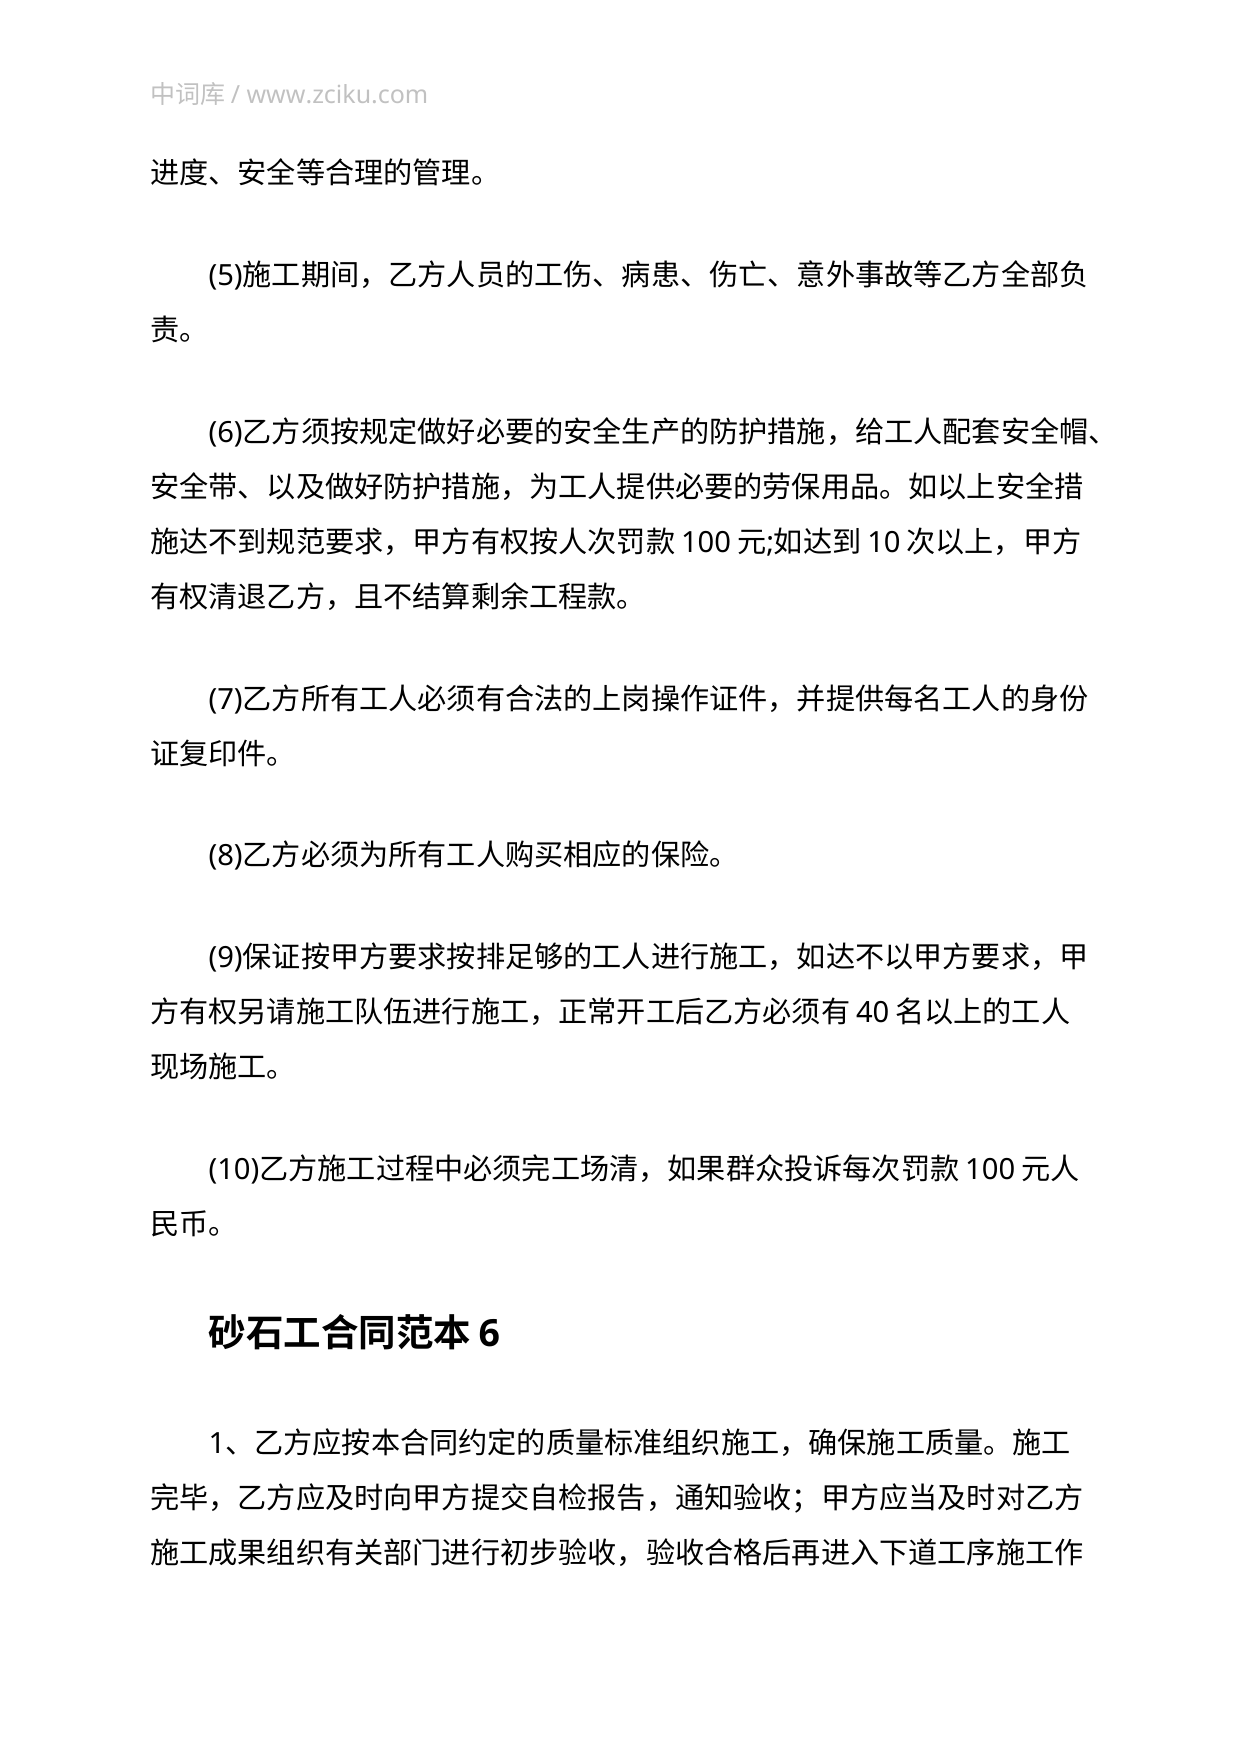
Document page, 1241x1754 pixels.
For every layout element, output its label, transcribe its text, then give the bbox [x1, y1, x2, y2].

text (5)施工期间，乙方人员的工伤、病患、伤亡、意外事故等乙方全部负责。 [150, 252, 1090, 349]
text (8)乙方必须为所有工人购买相应的保险。 [150, 832, 1090, 874]
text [150, 1420, 1090, 1572]
text (10)乙方施工过程中必须完工场清，如果群众投诉每次罚款100元人民币。 [150, 1146, 1090, 1243]
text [150, 150, 1090, 192]
text (9)保证按甲方要求按排足够的工人进行施工，如达不以甲方要求，甲方有权另请施工队伍进行施工，正常开工后乙方必须有40名以上的工人现场施工。 [150, 934, 1090, 1086]
text (6)乙方须按规定做好必要的安全生产的防护措施，给工人配套安全帽、安全带、以及做好防护措施，为工人提供必要的劳保用品。如以上安全措施达不到规范要求，甲方有权按人次罚款100元;如达到10次以上，甲方有权清退乙方，且不结算剩余工程款。 [150, 408, 1090, 616]
text 砂石工合同范本6 [150, 1302, 1090, 1357]
text (7)乙方所有工人必须有合法的上岗操作证件，并提供每名工人的身份证复印件。 [150, 675, 1090, 772]
